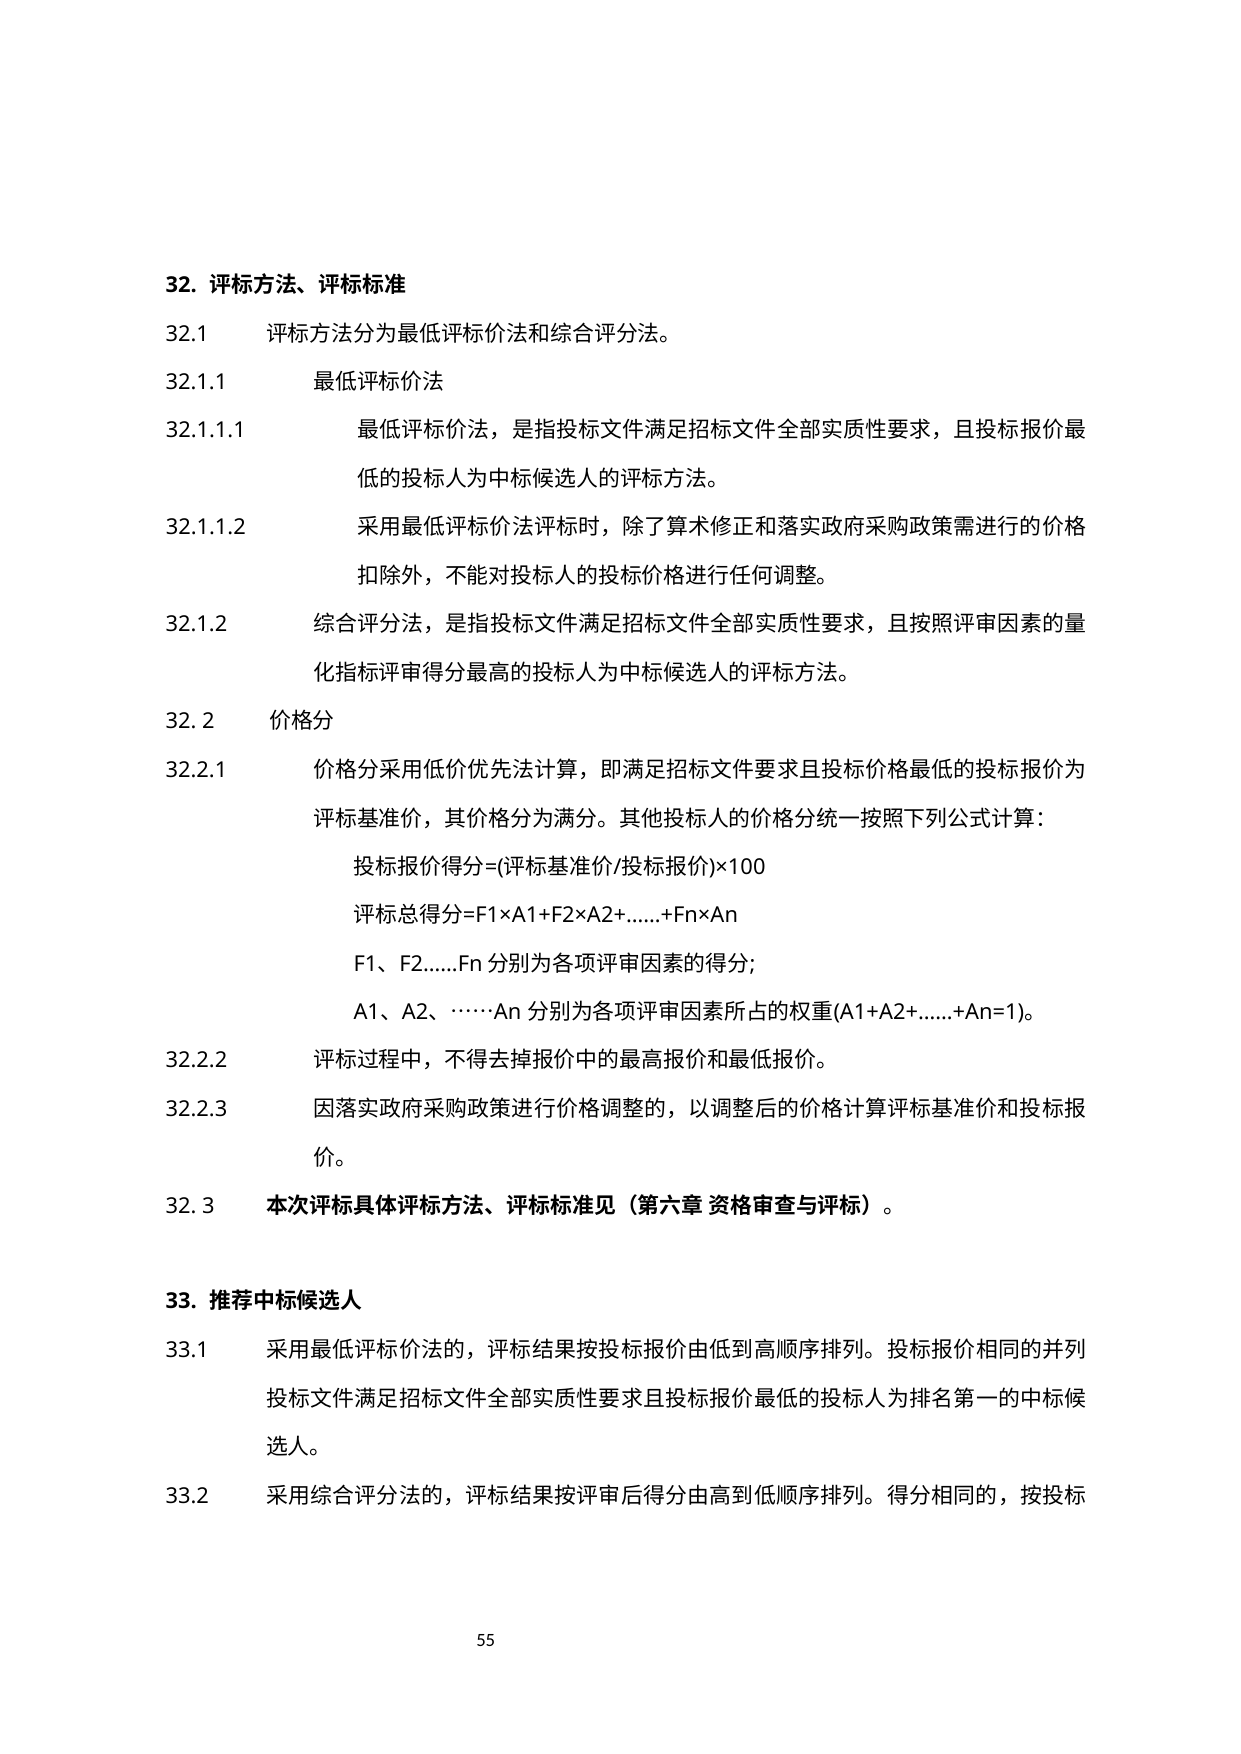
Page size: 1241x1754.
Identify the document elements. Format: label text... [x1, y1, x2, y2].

text F1、F2……Fn分别为各项评审因素的得分; [266, 945, 1087, 978]
list 采用最低评标价法的，评标结果按投标报价由低到高顺序排列。投标报价相同的并列。投标文件满足招标文件全部实质性要求且投标报价最低的投标人为排名第一的中标候选人。 [165, 1331, 1087, 1461]
text 评标总得分=F1×A1+F2×A2+……+Fn×An [266, 897, 1087, 929]
list 价格分采用低价优先法计算，即满足招标文件要求且投标价格最低的投标报价为评标基准价，其价格分为满分。其他投标人的价格分统一按照下列公式计算： [165, 752, 1087, 833]
text A1、A2、……An 分别为各项评审因素所占的权重(A1+A2+……+An=1)。 [266, 994, 1087, 1026]
list 采用最低评标价法评标时，除了算术修正和落实政府采购政策需进行的价格扣除外，不能对投标人的投标价格进行任何调整。 [166, 509, 1087, 590]
list 价格分 [165, 703, 1087, 736]
list 最低评标价法 [165, 364, 1087, 396]
list 评标方法、评标标准 [165, 267, 1087, 299]
list 综合评分法，是指投标文件满足招标文件全部实质性要求，且按照评审因素的量化指标评审得分最高的投标人为中标候选人的评标方法。 [165, 606, 1087, 687]
list 推荐中标候选人 [165, 1283, 1087, 1316]
list 因落实政府采购政策进行价格调整的，以调整后的价格计算评标基准价和投标报价。 [165, 1090, 1087, 1172]
list 本次评标具体评标方法、评标标准见（第六章 资格审查与评标）。 [165, 1187, 1087, 1220]
list 评标过程中，不得去掉报价中的最高报价和最低报价。 [165, 1042, 1087, 1074]
list 最低评标价法，是指投标文件满足招标文件全部实质性要求，且投标报价最低的投标人为中标候选人的评标方法。 [166, 412, 1087, 493]
text 投标报价得分=(评标基准价/投标报价)×100 [266, 849, 1087, 881]
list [165, 1477, 1087, 1510]
list 评标方法分为最低评标价法和综合评分法。 [165, 315, 1087, 348]
